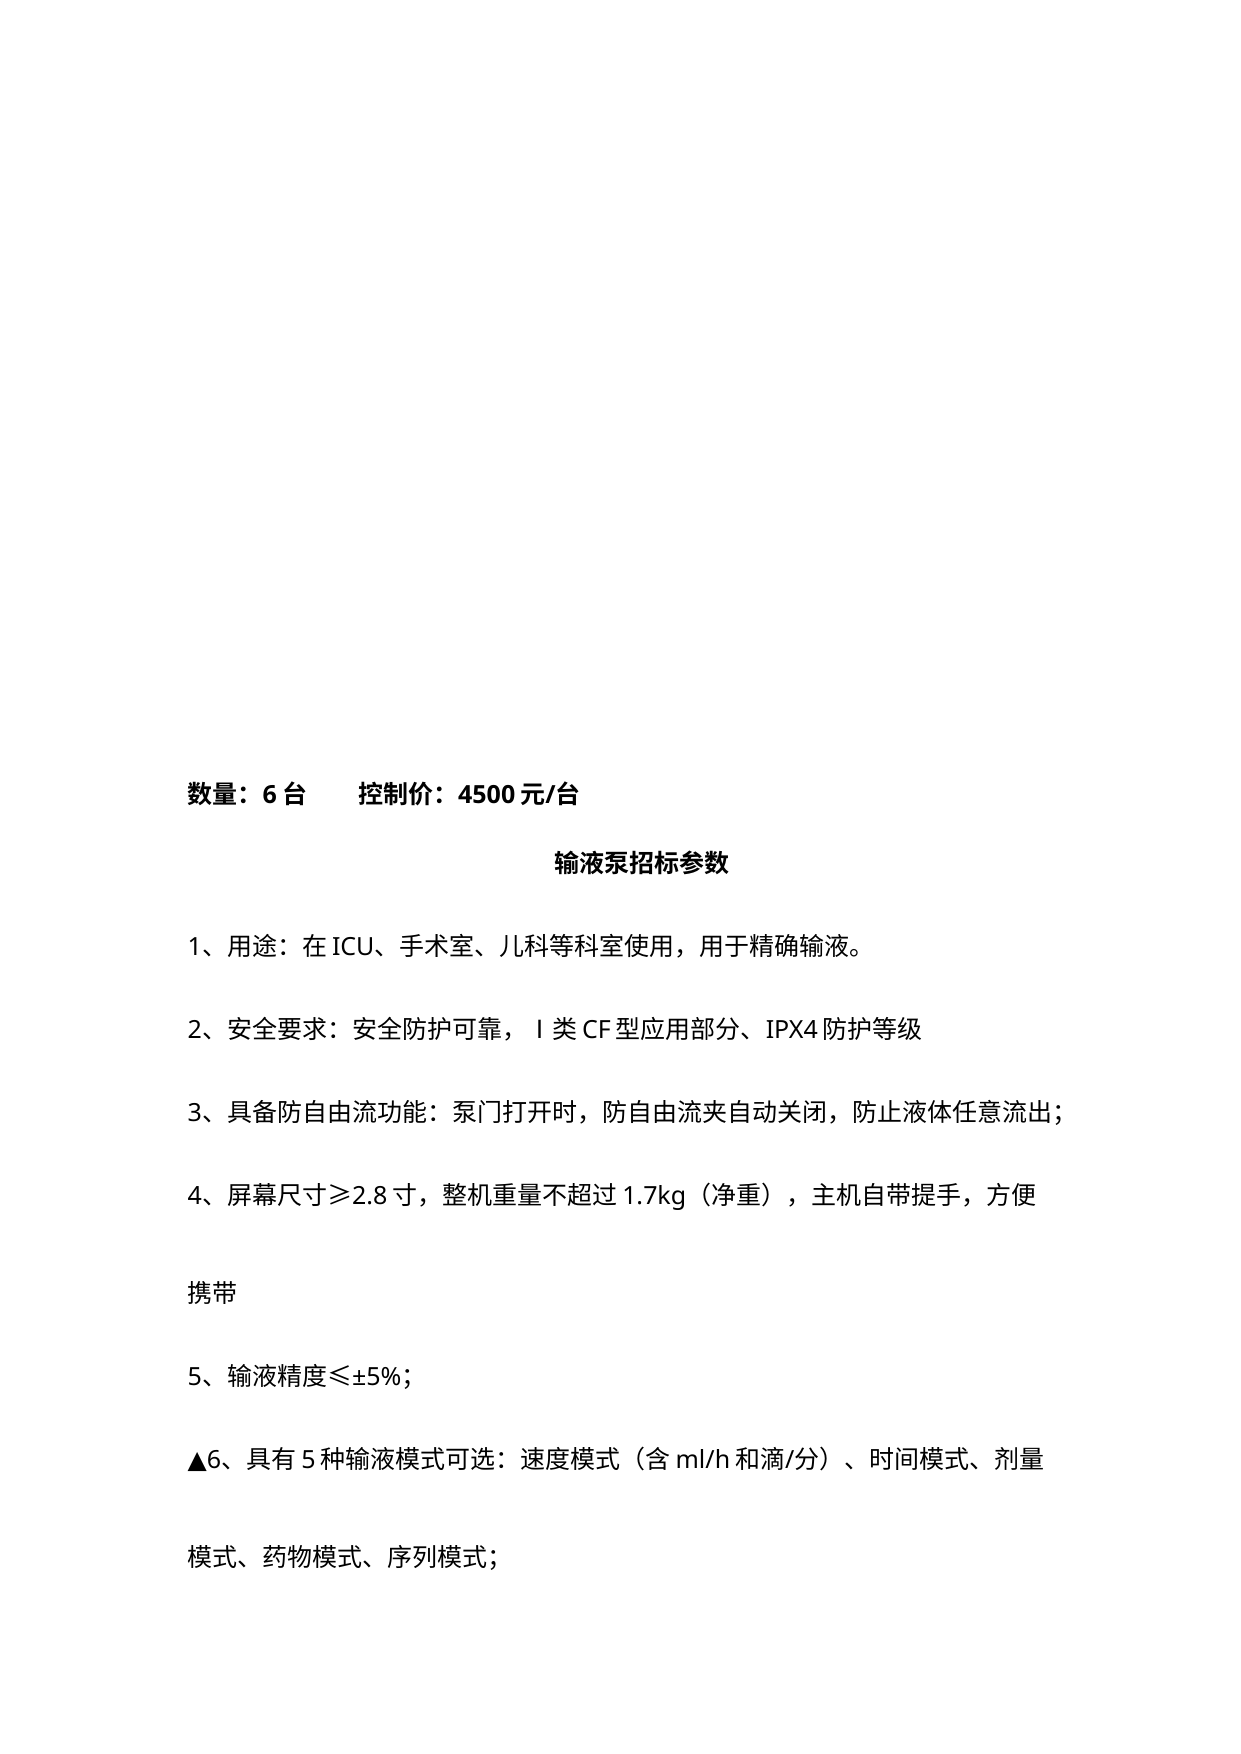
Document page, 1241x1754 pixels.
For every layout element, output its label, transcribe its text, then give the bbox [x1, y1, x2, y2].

text 4、屏幕尺寸≥2.8寸，整机重量不超过1.7kg（净重），主机自带提手，方便携带 [187, 1161, 1053, 1324]
text ▲6、具有5种输液模式可选：速度模式（含ml/h和滴/分）、时间模式、剂量模式、药物模式、序列模式； [187, 1425, 1053, 1588]
text 2、安全要求：安全防护可靠，Ⅰ类CF型应用部分、IPX4防护等级 [187, 995, 1053, 1060]
text 5、输液精度≤±5%； [187, 1342, 1053, 1407]
text 1、用途：在ICU、手术室、儿科等科室使用，用于精确输液。 [187, 912, 1053, 977]
text 3、具备防自由流功能：泵门打开时，防自由流夹自动关闭，防止液体任意流出； [187, 1078, 1053, 1143]
text 数量：6台 控制价：4500元/台 [187, 774, 1053, 811]
list 输液泵招标参数 [231, 829, 1053, 894]
